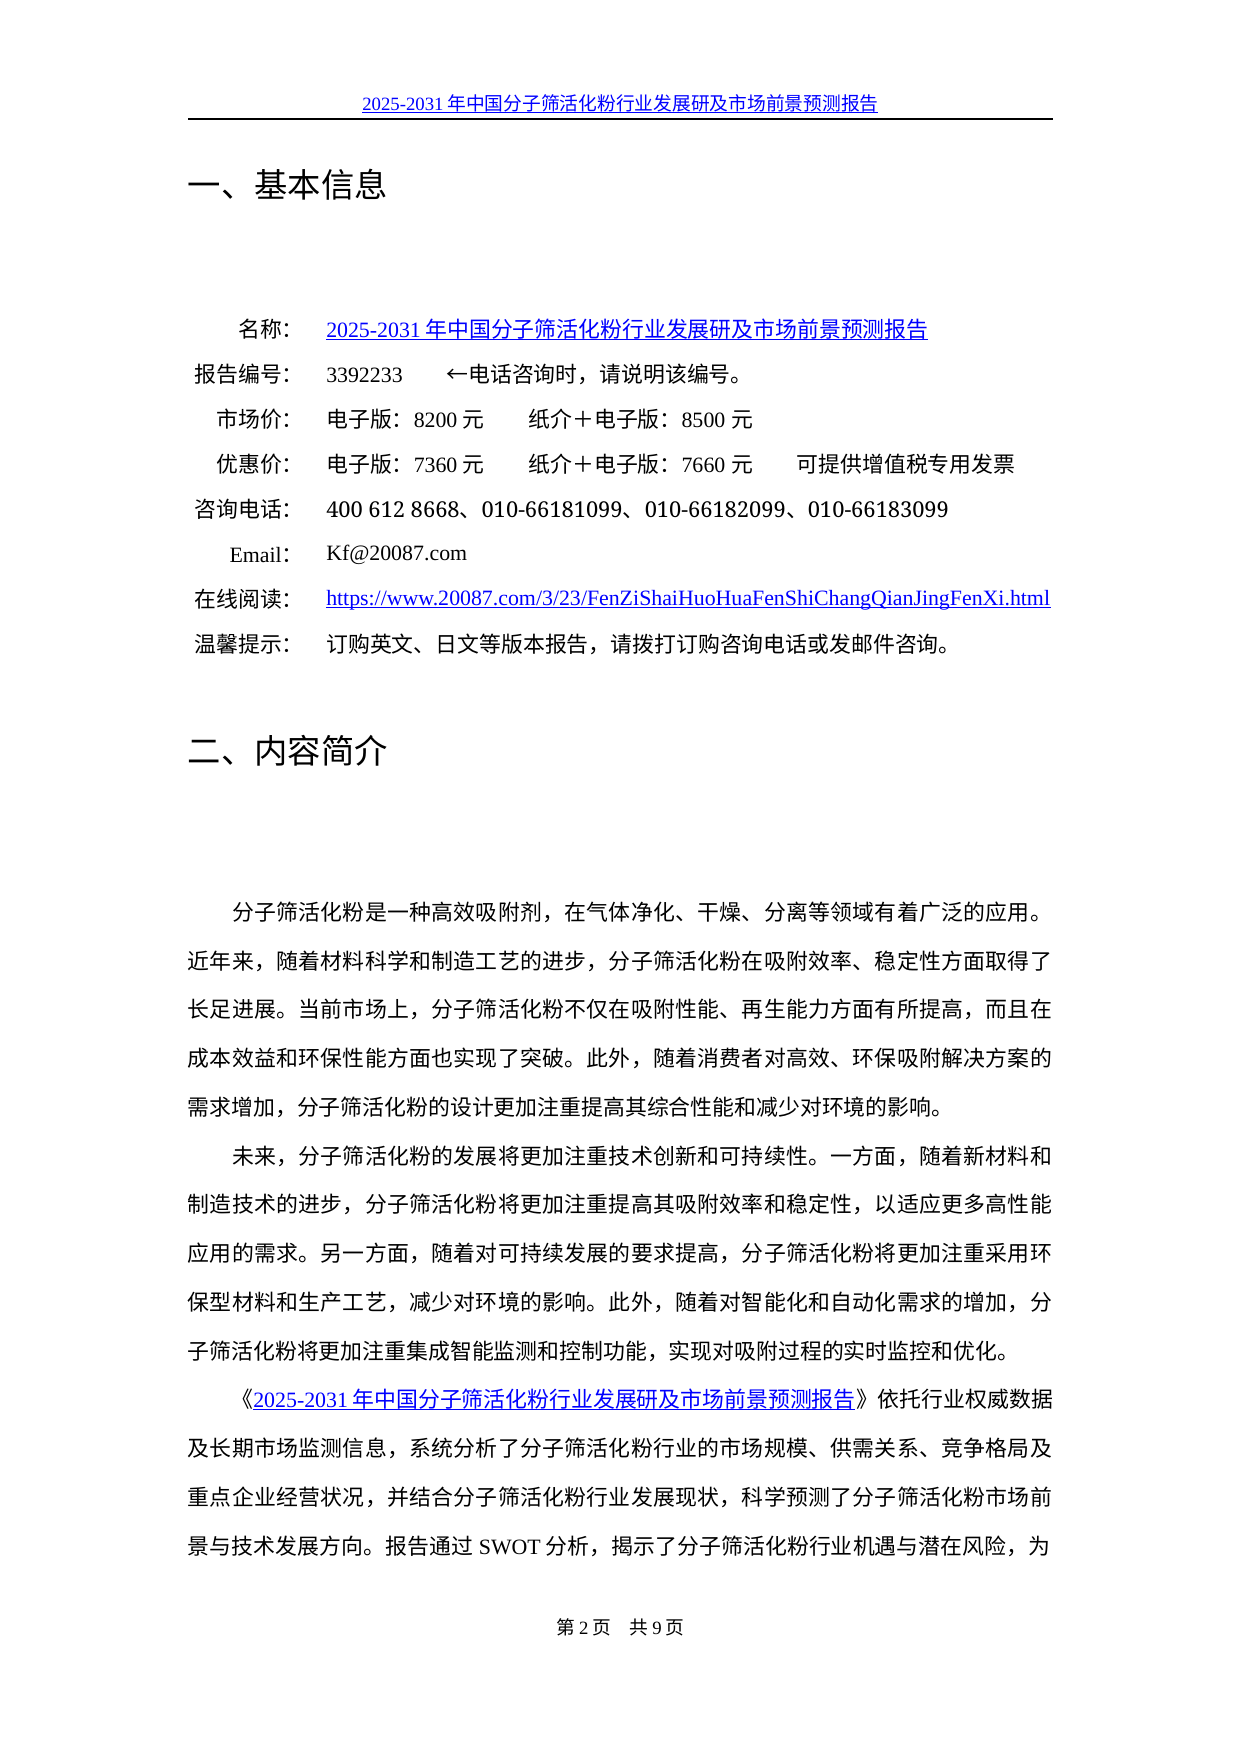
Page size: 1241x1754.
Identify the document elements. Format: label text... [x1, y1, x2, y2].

table_cell 在线阅读： [167, 582, 315, 627]
table_cell 市场价： [167, 402, 315, 447]
table_cell 400 612 8668、010-66181099、010-66182099、010-66183099 [315, 492, 1073, 537]
table_cell 电子版：7360 元 纸介＋电子版：7660 元 可提供增值税专用发票 [315, 447, 1073, 492]
table_cell 温馨提示： [167, 627, 315, 672]
table_header 名称： [167, 312, 315, 357]
title 二、内容简介 [187, 717, 1053, 782]
table_cell 报告编号： [167, 357, 315, 402]
table_cell 咨询电话： [167, 492, 315, 537]
table_cell 电子版：8200 元 纸介＋电子版：8500 元 [315, 402, 1073, 447]
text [187, 894, 1053, 1561]
table_cell 订购英文、日文等版本报告，请拨打订购咨询电话或发邮件咨询。 [315, 627, 1073, 672]
table_header 2025-2031年中国分子筛活化粉行业发展研及市场前景预测报告 [315, 312, 1073, 357]
table_cell 3392233 ←电话咨询时，请说明该编号。 [315, 357, 1073, 402]
table_cell 优惠价： [167, 447, 315, 492]
title 一、基本信息 [187, 150, 1053, 215]
table_cell [315, 582, 1073, 627]
table_cell Kf@20087.com [315, 537, 1073, 582]
table_cell Email： [167, 537, 315, 582]
